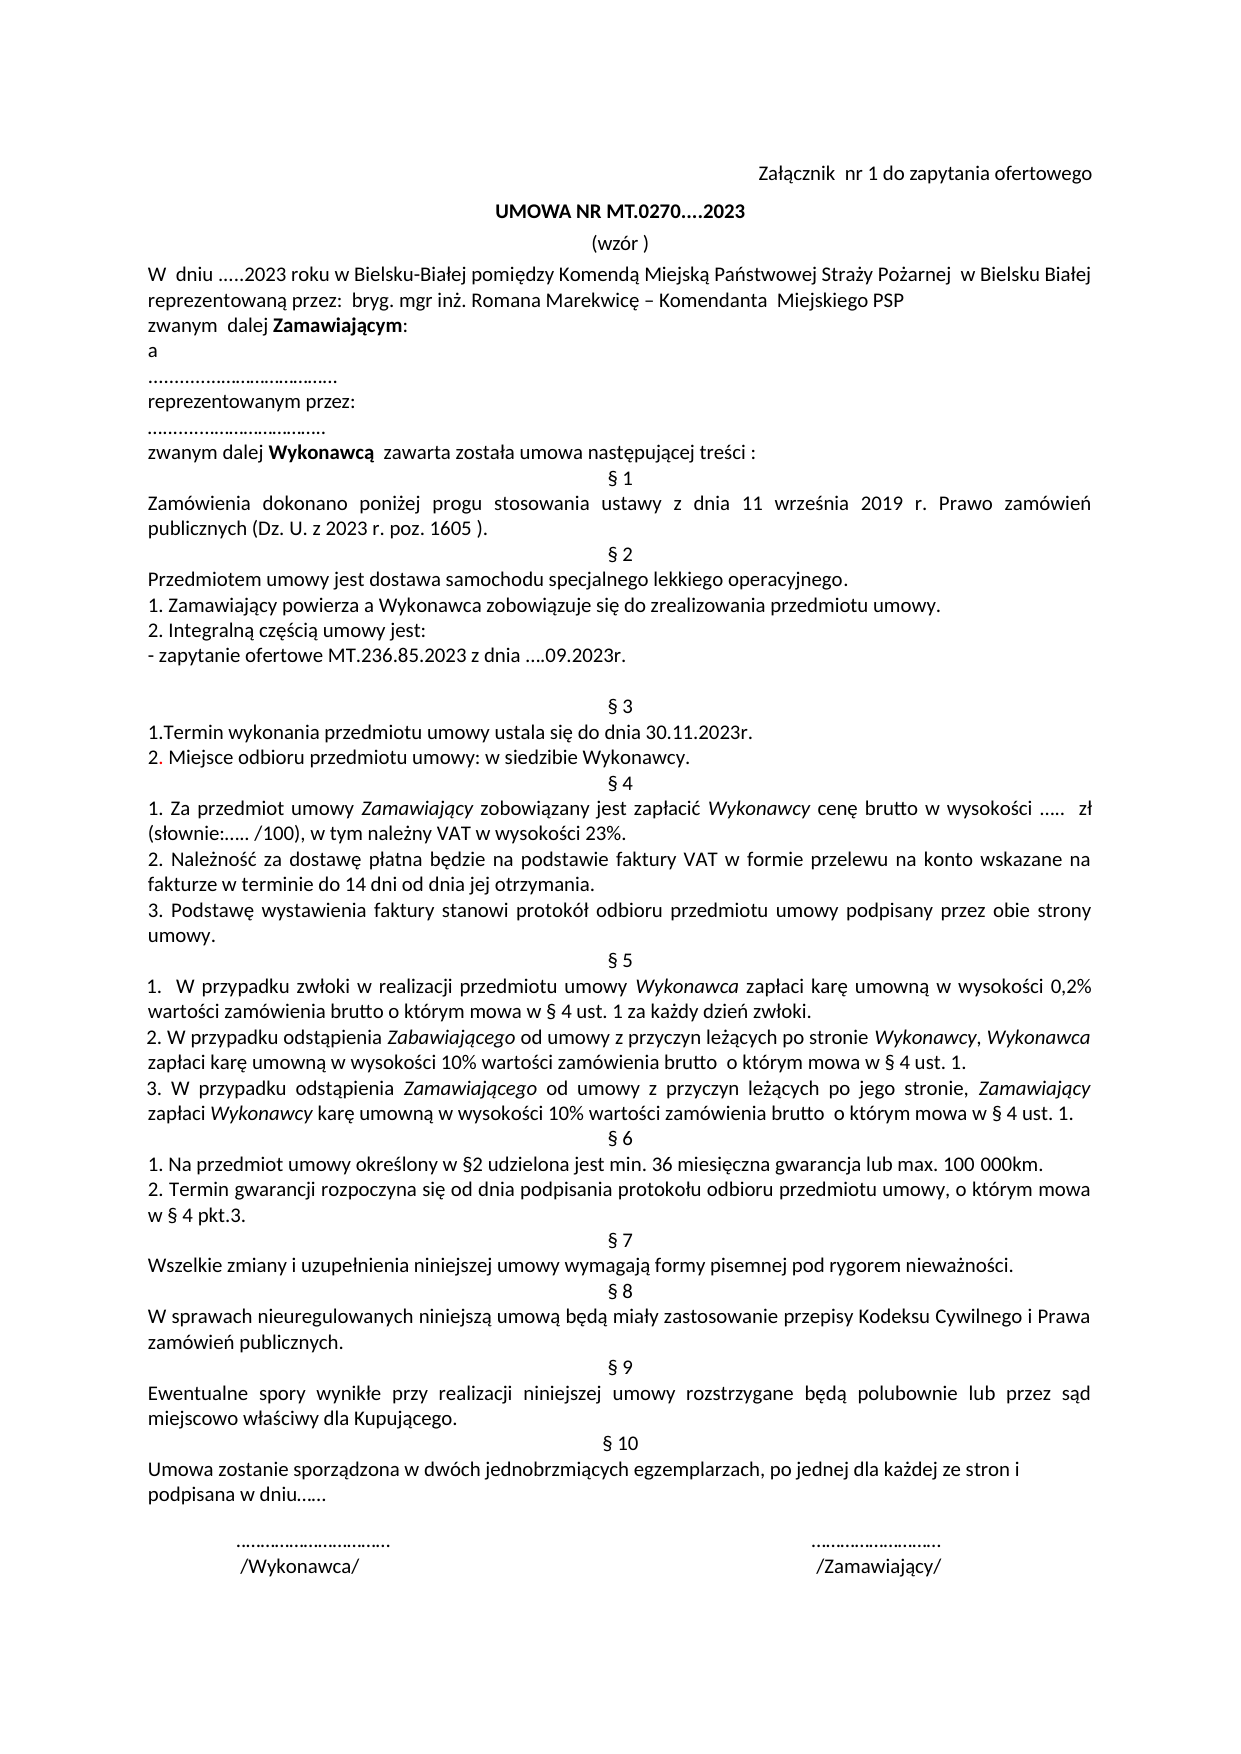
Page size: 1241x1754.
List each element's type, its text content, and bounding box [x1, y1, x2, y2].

text zwanym dalej Zamawiającym: a [148, 312, 1093, 363]
text § 7 [148, 1227, 1093, 1253]
text § 5 [148, 948, 1093, 973]
text 1. W przypadku zwłoki w realizacji przedmiotu umowy Wykonawca zapłaci karę umowną w wysokości 0,2% wartości zamówienia brutto o którym mowa w § 4 ust. 1 za każdy dzień zwłoki. [146, 973, 1093, 1024]
text Ewentualne spory wynikłe przy realizacji niniejszej umowy rozstrzygane będą polubownie lub przez sąd miejscowo właściwy dla Kupującego. [148, 1380, 1093, 1431]
text 1. Na przedmiot umowy określony w §2 udzielona jest min. 36 miesięczna gwarancja lub max. 100 000km. [148, 1151, 1093, 1176]
text § 8 [148, 1278, 1093, 1303]
text W sprawach nieuregulowanych niniejszą umową będą miały zastosowanie przepisy Kodeksu Cywilnego i Prawa zamówień publicznych. [148, 1303, 1093, 1354]
text Wszelkie zmiany i uzupełnienia niniejszej umowy wymagają formy pisemnej pod rygorem nieważności. [148, 1253, 1093, 1278]
text Przedmiotem umowy jest dostawa samochodu specjalnego lekkiego operacyjnego. [148, 566, 1093, 592]
subtitle (wzór ) [148, 230, 1093, 255]
text zwanym dalej Wykonawcą zawarta została umowa następującej treści : [148, 439, 1093, 465]
text /Wykonawca/ /Zamawiający/ [148, 1553, 1093, 1578]
text ..………………………… ……………………… [221, 1528, 1093, 1553]
text § 2 [148, 541, 1093, 566]
subtitle UMOWA NR MT.0270....2023 [148, 198, 1093, 223]
text 3. Podstawę wystawienia faktury stanowi protokół odbioru przedmiotu umowy podpisany przez obie strony umowy. [148, 897, 1093, 948]
text 2. Należność za dostawę płatna będzie na podstawie faktury VAT w formie przelewu na konto wskazane na fakturze w terminie do 14 dni od dnia jej otrzymania. [148, 846, 1093, 897]
text W dniu .....2023 roku w Bielsku-Białej pomiędzy Komendą Miejską Państwowej Straży Pożarnej w Bielsku Białej reprezentowaną przez: bryg. mgr inż. Romana Marekwicę – Komendanta Miejskiego PSP [148, 261, 1093, 312]
text 2. Integralną częścią umowy jest: [148, 617, 1093, 643]
text § 10 [148, 1431, 1093, 1456]
text § 9 [148, 1354, 1093, 1380]
text 1. Zamawiający powierza a Wykonawca zobowiązuje się do zrealizowania przedmiotu umowy. [148, 592, 1093, 617]
text - zapytanie ofertowe MT.236.85.2023 z dnia ….09.2023r. [148, 643, 1093, 668]
text reprezentowanym przez: [148, 388, 1093, 414]
text § 1 [148, 465, 1093, 490]
text 2. W przypadku odstąpienia Zabawiającego od umowy z przyczyn leżących po stronie Wykonawcy, Wykonawca zapłaci karę umowną w wysokości 10% wartości zamówienia brutto o którym mowa w § 4 ust. 1. [146, 1024, 1093, 1075]
text 2. Miejsce odbioru przedmiotu umowy: w siedzibie Wykonawcy. [148, 744, 1093, 770]
text § 3 [148, 693, 1093, 719]
text 2. Termin gwarancji rozpoczyna się od dnia podpisania protokołu odbioru przedmiotu umowy, o którym mowa w § 4 pkt.3. [148, 1176, 1093, 1227]
text 1.Termin wykonania przedmiotu umowy ustala się do dnia 30.11.2023r. [148, 719, 1093, 744]
text 1. Za przedmiot umowy Zamawiający zobowiązany jest zapłacić Wykonawcy cenę brutto w wysokości ….. zł (słownie:….. /100), w tym należny VAT w wysokości 23%. [148, 795, 1093, 846]
text Zamówienia dokonano poniżej progu stosowania ustawy z dnia 11 września 2019 r. Prawo zamówień publicznych (Dz. U. z 2023 r. poz. 1605 ). [148, 490, 1093, 541]
text § 4 [148, 770, 1093, 795]
text ..............…………………... [148, 363, 1093, 388]
text Umowa zostanie sporządzona w dwóch jednobrzmiących egzemplarzach, po jednej dla każdej ze stron i podpisana w dniu…… [148, 1456, 1093, 1507]
subtitle Załącznik nr 1 do zapytania ofertowego [148, 160, 1093, 186]
text 3. W przypadku odstąpienia Zamawiającego od umowy z przyczyn leżących po jego stronie, Zamawiający zapłaci Wykonawcy karę umowną w wysokości 10% wartości zamówienia brutto o którym mowa w § 4 ust. 1. [146, 1075, 1093, 1126]
text § 6 [148, 1126, 1093, 1151]
text …..........………………….. [148, 414, 1093, 439]
